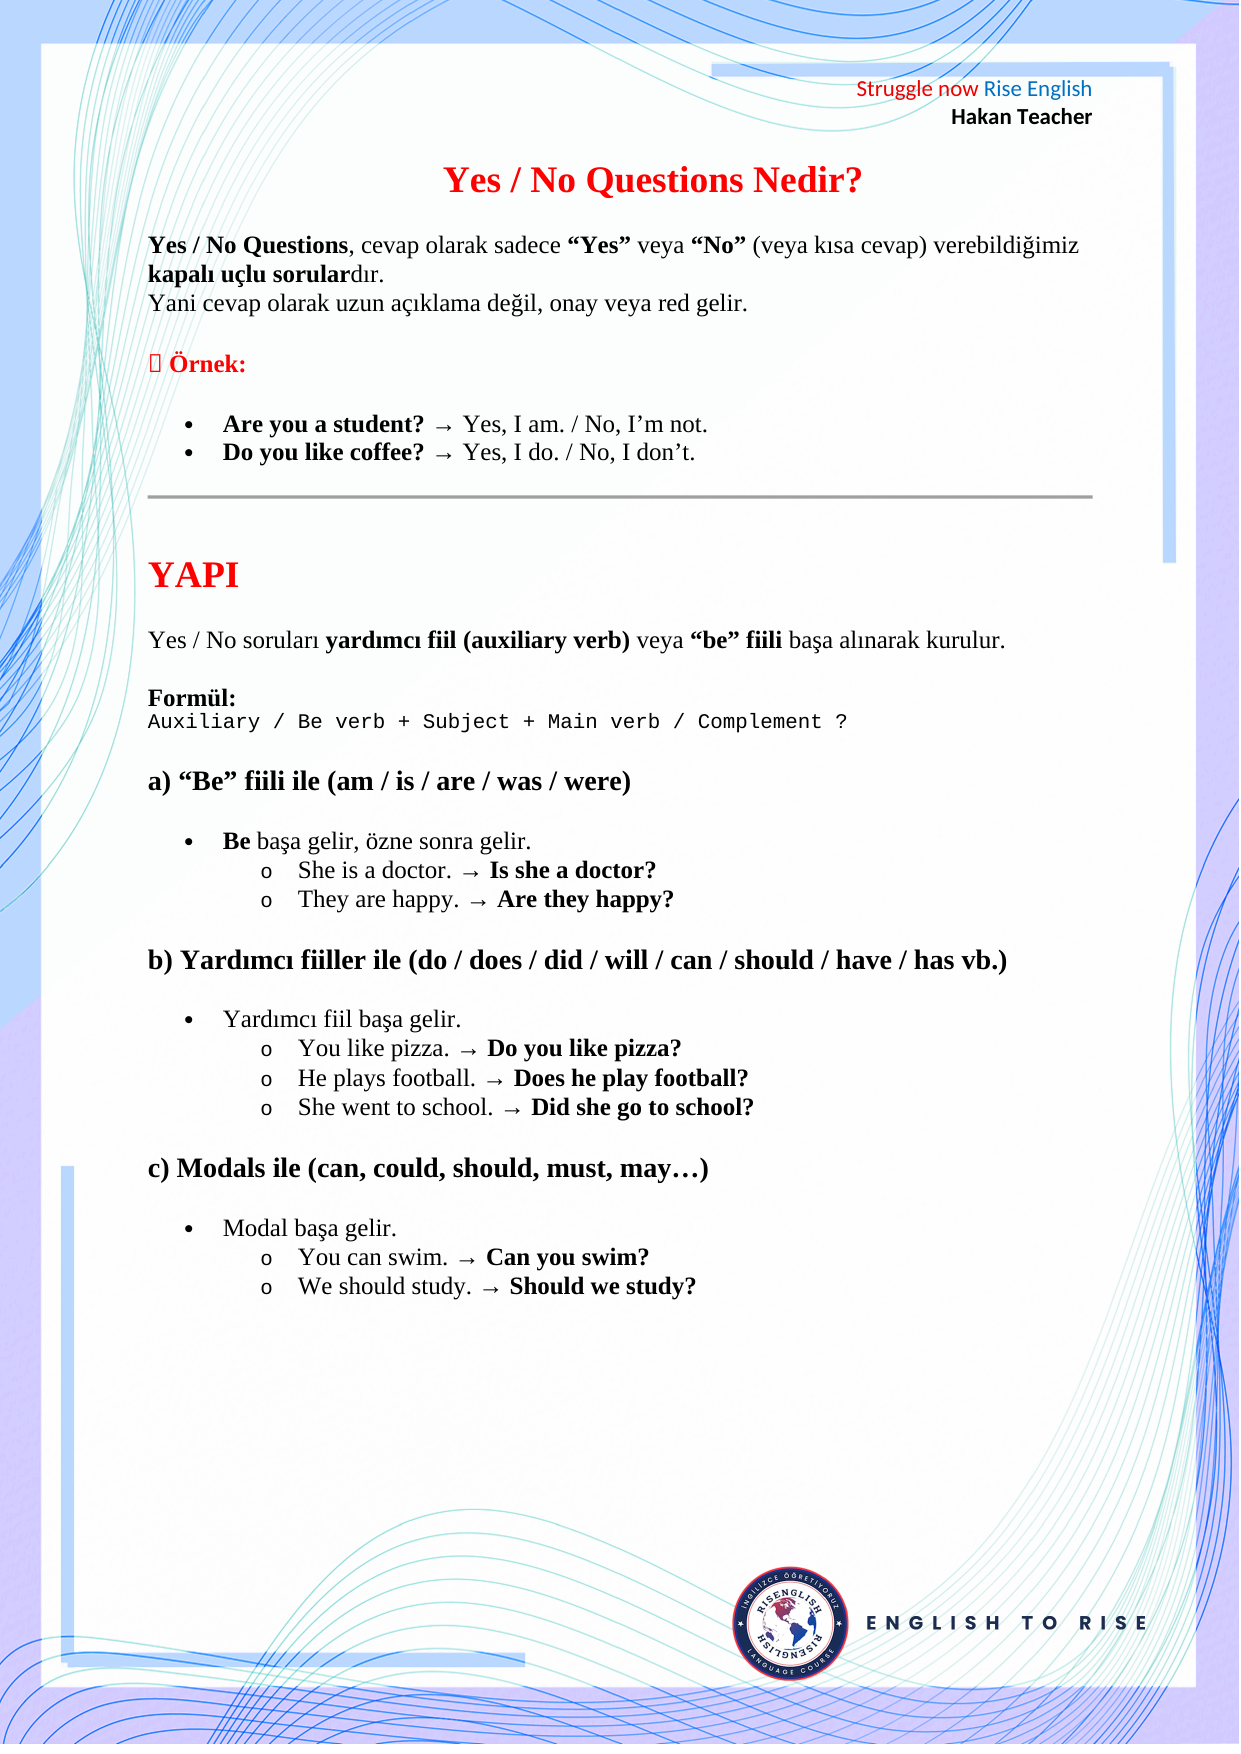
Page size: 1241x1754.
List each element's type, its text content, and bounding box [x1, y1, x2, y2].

list Do you like coffee? → Yes, I do. / No, I don’t. [185, 437, 1093, 466]
text 📌 Örnek: [148, 346, 1093, 379]
text Yes / No Questions Nedir? [369, 158, 1093, 201]
text Formül: Auxiliary / Be verb + Subject + Main verb / Complement ? [148, 683, 1093, 735]
list He plays football. → Does he play football? [260, 1063, 1093, 1092]
list Modal başa gelir. [185, 1213, 1093, 1242]
list They are happy. → Are they happy? [260, 884, 1093, 914]
picture [0, 0, 1239, 1744]
list You like pizza. → Do you like pizza? [260, 1033, 1093, 1063]
text Yes / No Questions, cevap olarak sadece “Yes” veya “No” (veya kısa cevap) verebildiğimiz kapalı uçlu sorulardır. Yani cevap olarak uzun açıklama değil, onay veya red gelir. [148, 230, 1093, 316]
list Yardımcı fiil başa gelir. [185, 1004, 1093, 1033]
list You can swim. → Can you swim? [260, 1242, 1093, 1271]
list She is a doctor. → Is she a doctor? [260, 855, 1093, 884]
text Yes / No soruları yardımcı fiil (auxiliary verb) veya “be” fiili başa alınarak kurulur. [148, 625, 1093, 654]
list Are you a student? → Yes, I am. / No, I’m not. [185, 409, 1093, 437]
text b) Yardımcı fiiller ile (do / does / did / will / can / should / have / has vb.) [148, 943, 1093, 975]
text YAPI [148, 553, 1093, 596]
text c) Modals ile (can, could, should, must, may…) [148, 1151, 1093, 1184]
text a) “Be” fiili ile (am / is / are / was / were) [148, 764, 1093, 797]
list We should study. → Should we study? [260, 1271, 1093, 1301]
list She went to school. → Did she go to school? [260, 1092, 1093, 1122]
list Be başa gelir, özne sonra gelir. [185, 826, 1093, 855]
